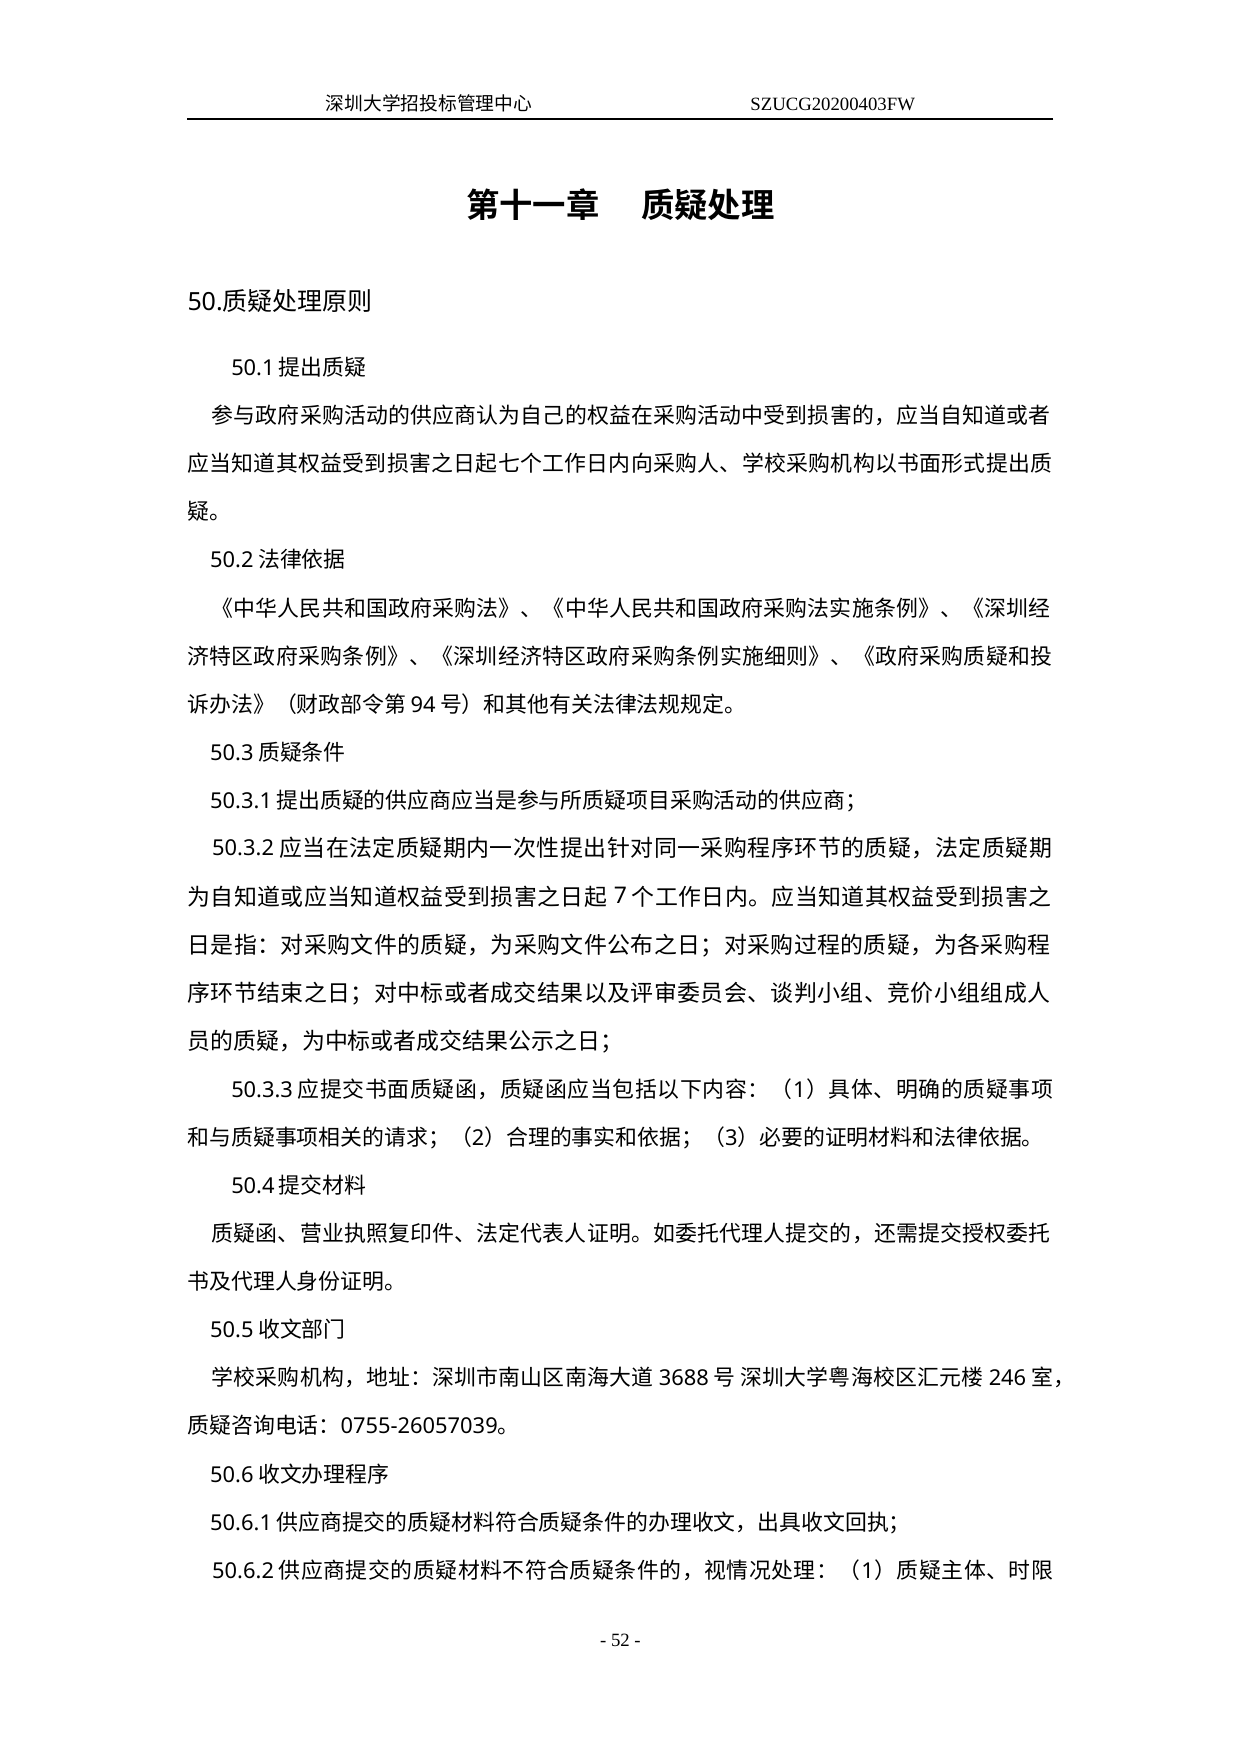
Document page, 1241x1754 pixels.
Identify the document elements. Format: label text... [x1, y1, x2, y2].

text 学校采购机构，地址：深圳市南山区南海大道3688号 深圳大学粤海校区汇元楼246室，质疑咨询电话：0755-26057039。 [187, 1352, 1053, 1448]
text 《中华人民共和国政府采购法》、《中华人民共和国政府采购法实施条例》、《深圳经济特区政府采购条例》、《深圳经济特区政府采购条例实施细则》、《政府采购质疑和投诉办法》（财政部令第94号）和其他有关法律法规规定。 [187, 582, 1053, 727]
text 50.5收文部门 [187, 1304, 1053, 1352]
text 50.3.2应当在法定质疑期内一次性提出针对同一采购程序环节的质疑，法定质疑期为自知道或应当知道权益受到损害之日起7个工作日内。应当知道其权益受到损害之日是指：对采购文件的质疑，为采购文件公布之日；对采购过程的质疑，为各采购程序环节结束之日；对中标或者成交结果以及评审委员会、谈判小组、竞价小组组成人员的质疑，为中标或者成交结果公示之日； [187, 823, 1053, 1063]
list 质疑处理 [187, 155, 1053, 251]
text 质疑函、营业执照复印件、法定代表人证明。如委托代理人提交的，还需提交授权委托书及代理人身份证明。 [187, 1208, 1053, 1304]
text 50.6收文办理程序 [187, 1448, 1053, 1497]
text 50.2法律依据 [187, 534, 1053, 582]
text 50.6.1供应商提交的质疑材料符合质疑条件的办理收文，出具收文回执； [187, 1497, 1053, 1545]
text 50.3质疑条件 [187, 727, 1053, 775]
text 50.1提出质疑 [187, 342, 1053, 390]
text 参与政府采购活动的供应商认为自己的权益在采购活动中受到损害的，应当自知道或者应当知道其权益受到损害之日起七个工作日内向采购人、学校采购机构以书面形式提出质疑。 [187, 390, 1053, 534]
text 50.3.1提出质疑的供应商应当是参与所质疑项目采购活动的供应商； [187, 775, 1053, 823]
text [187, 1545, 1053, 1593]
text 50.4提交材料 [187, 1160, 1053, 1208]
text 50.质疑处理原则 [187, 275, 1053, 323]
text 50.3.3应提交书面质疑函，质疑函应当包括以下内容：（1）具体、明确的质疑事项和与质疑事项相关的请求；（2）合理的事实和依据；（3）必要的证明材料和法律依据。 [187, 1063, 1053, 1160]
